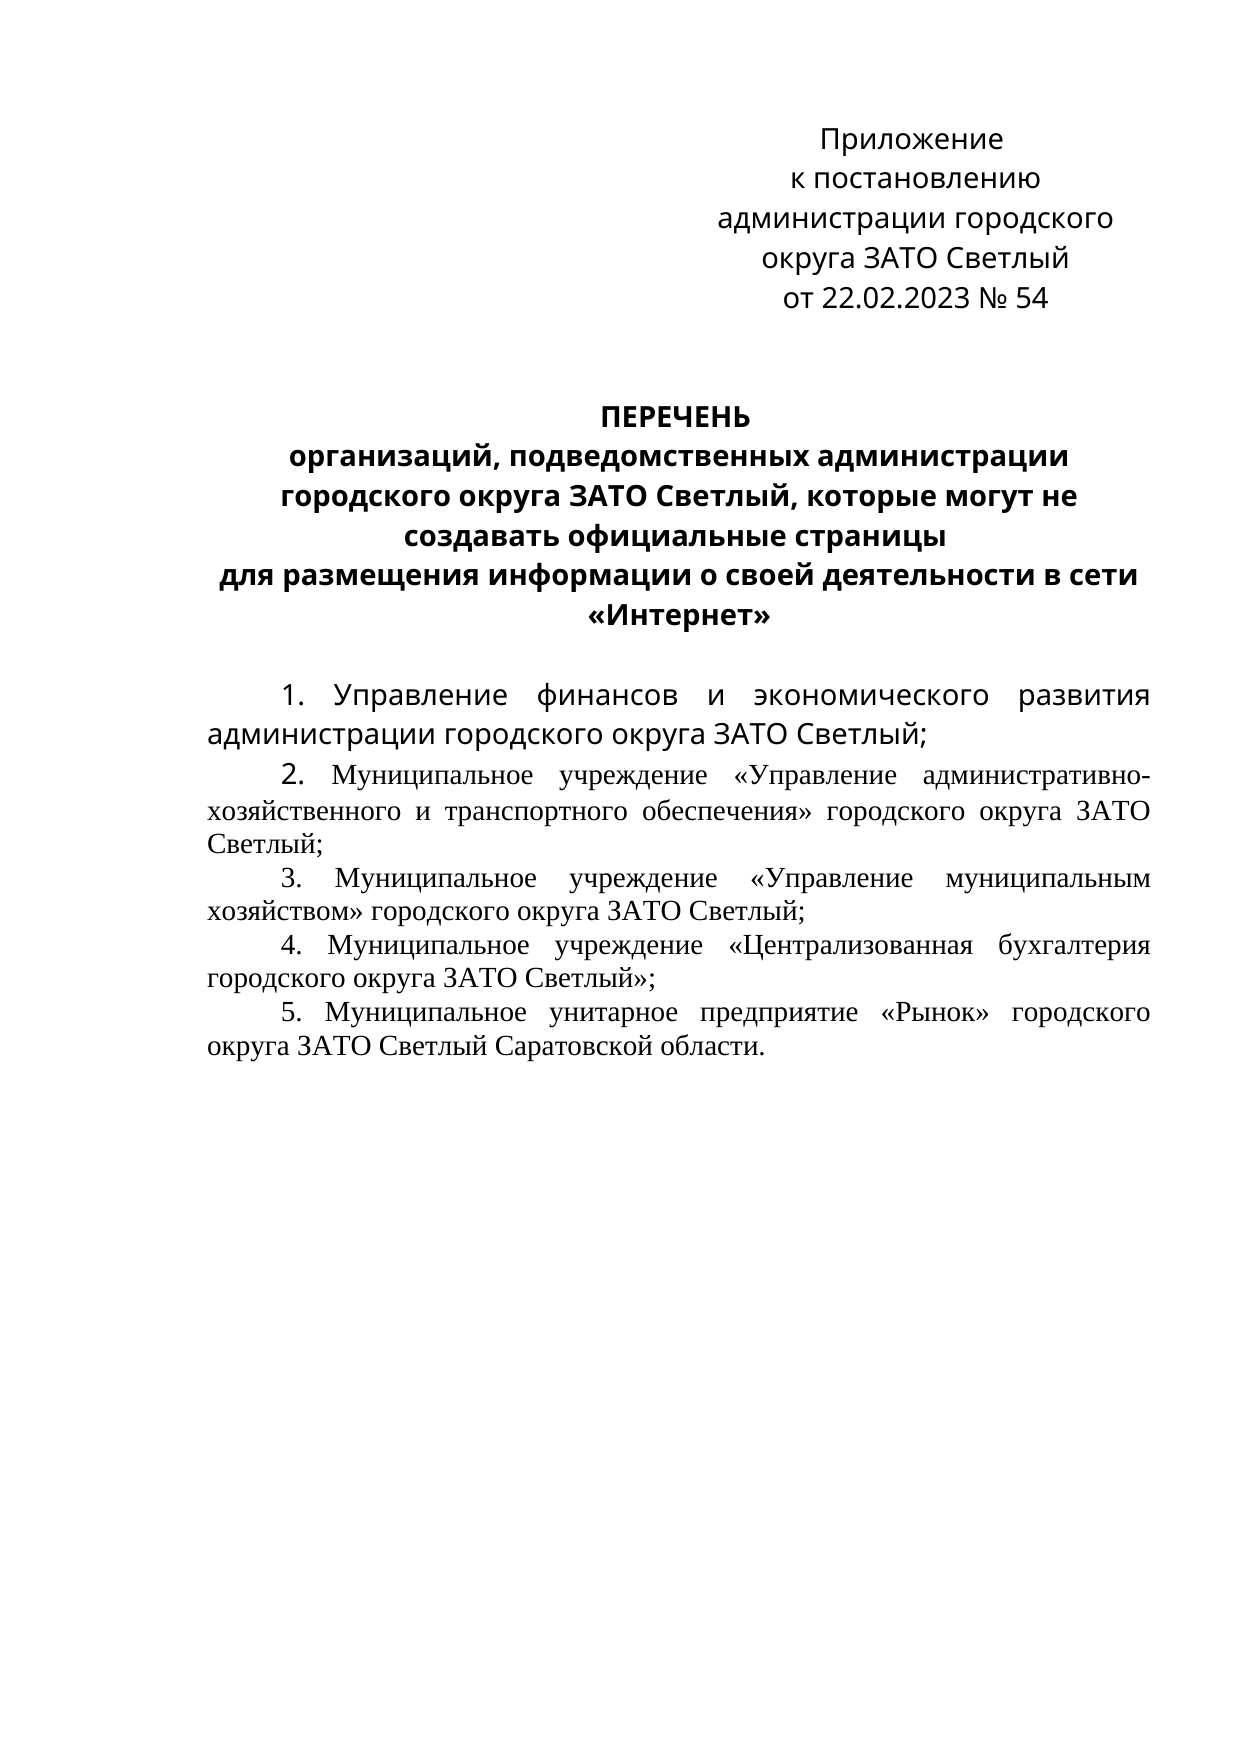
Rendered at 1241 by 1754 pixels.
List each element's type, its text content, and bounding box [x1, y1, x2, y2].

text 4. Муниципальное учреждение «Централизованная бухгалтерия городского округа ЗАТО Светлый»; [207, 927, 1152, 994]
text Приложение к постановлению администрации городского округа ЗАТО Светлый [679, 118, 1152, 277]
text 5. Муниципальное унитарное предприятие «Рынок» городского округа ЗАТО Светлый Саратовской области. [207, 994, 1152, 1061]
text от 22.02.2023 № 54 [679, 277, 1152, 317]
text 2. Муниципальное учреждение «Управление административно-хозяйственного и транспортного обеспечения» городского округа ЗАТО Светлый; [207, 753, 1152, 860]
text 3. Муниципальное учреждение «Управление муниципальным хозяйством» городского округа ЗАТО Светлый; [207, 860, 1152, 927]
text ПЕРЕЧЕНЬ организаций, подведомственных администрации городского округа ЗАТО Светлый, которые могут не создавать официальные страницы для размещения информации о своей деятельности в сети «Интернет» [207, 396, 1152, 634]
text 1. Управление финансов и экономического развития администрации городского округа ЗАТО Светлый; [207, 674, 1152, 753]
